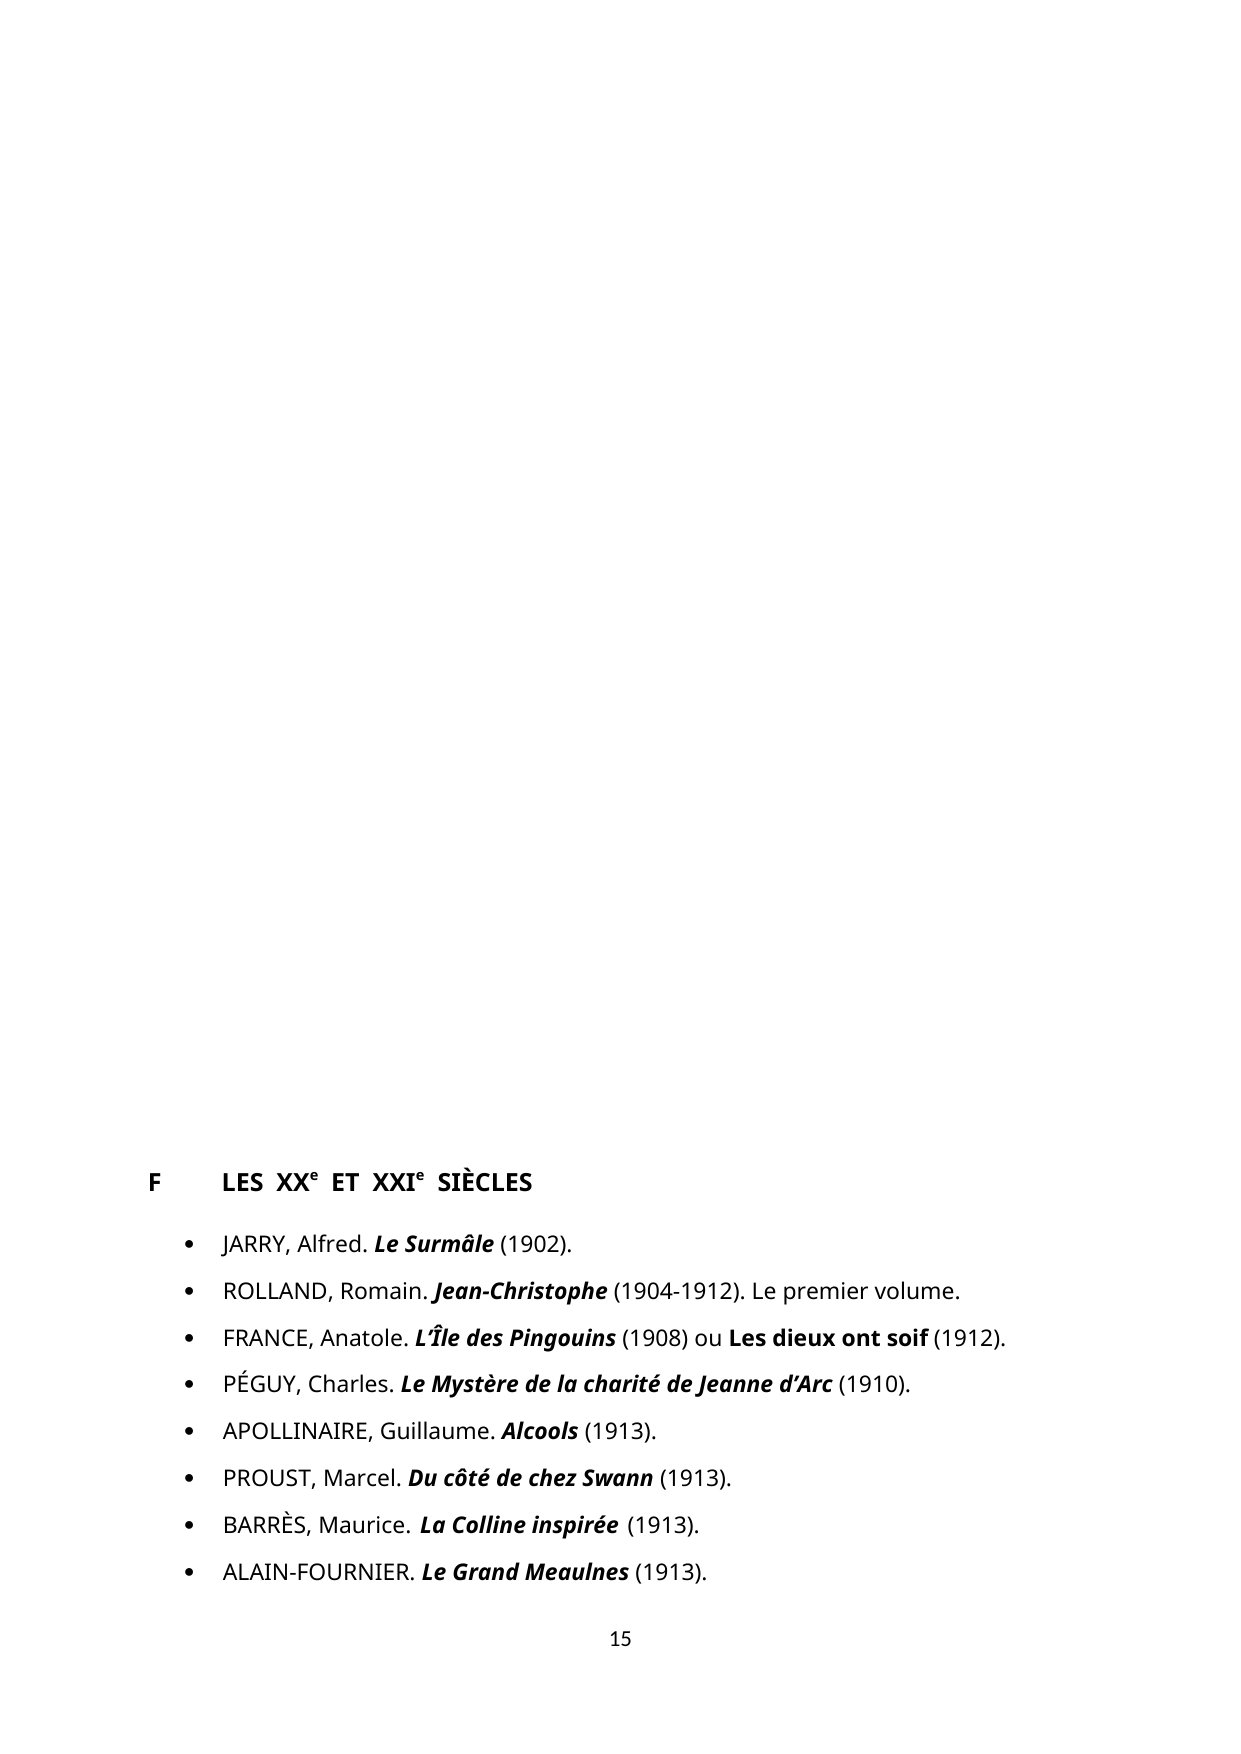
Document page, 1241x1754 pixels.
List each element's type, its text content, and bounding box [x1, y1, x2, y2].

list ROLLAND, Romain. Jean-Christophe (1904-1912). Le premier volume. [185, 1275, 1093, 1306]
text F LES XXe ET XXIe SIÈCLES [148, 1164, 1093, 1198]
list ALAIN-FOURNIER. Le Grand Meaulnes (1913). [185, 1556, 1093, 1587]
list BARRÈS, Maurice. La Colline inspirée (1913). [185, 1509, 1093, 1540]
list FRANCE, Anatole. L’Île des Pingouins (1908) ou Les dieux ont soif (1912). [185, 1322, 1093, 1353]
list APOLLINAIRE, Guillaume. Alcools (1913). [185, 1415, 1093, 1447]
list JARRY, Alfred. Le Surmâle (1902). [185, 1228, 1093, 1259]
list PÉGUY, Charles. Le Mystère de la charité de Jeanne d’Arc (1910). [185, 1368, 1093, 1400]
list PROUST, Marcel. Du côté de chez Swann (1913). [185, 1462, 1093, 1493]
